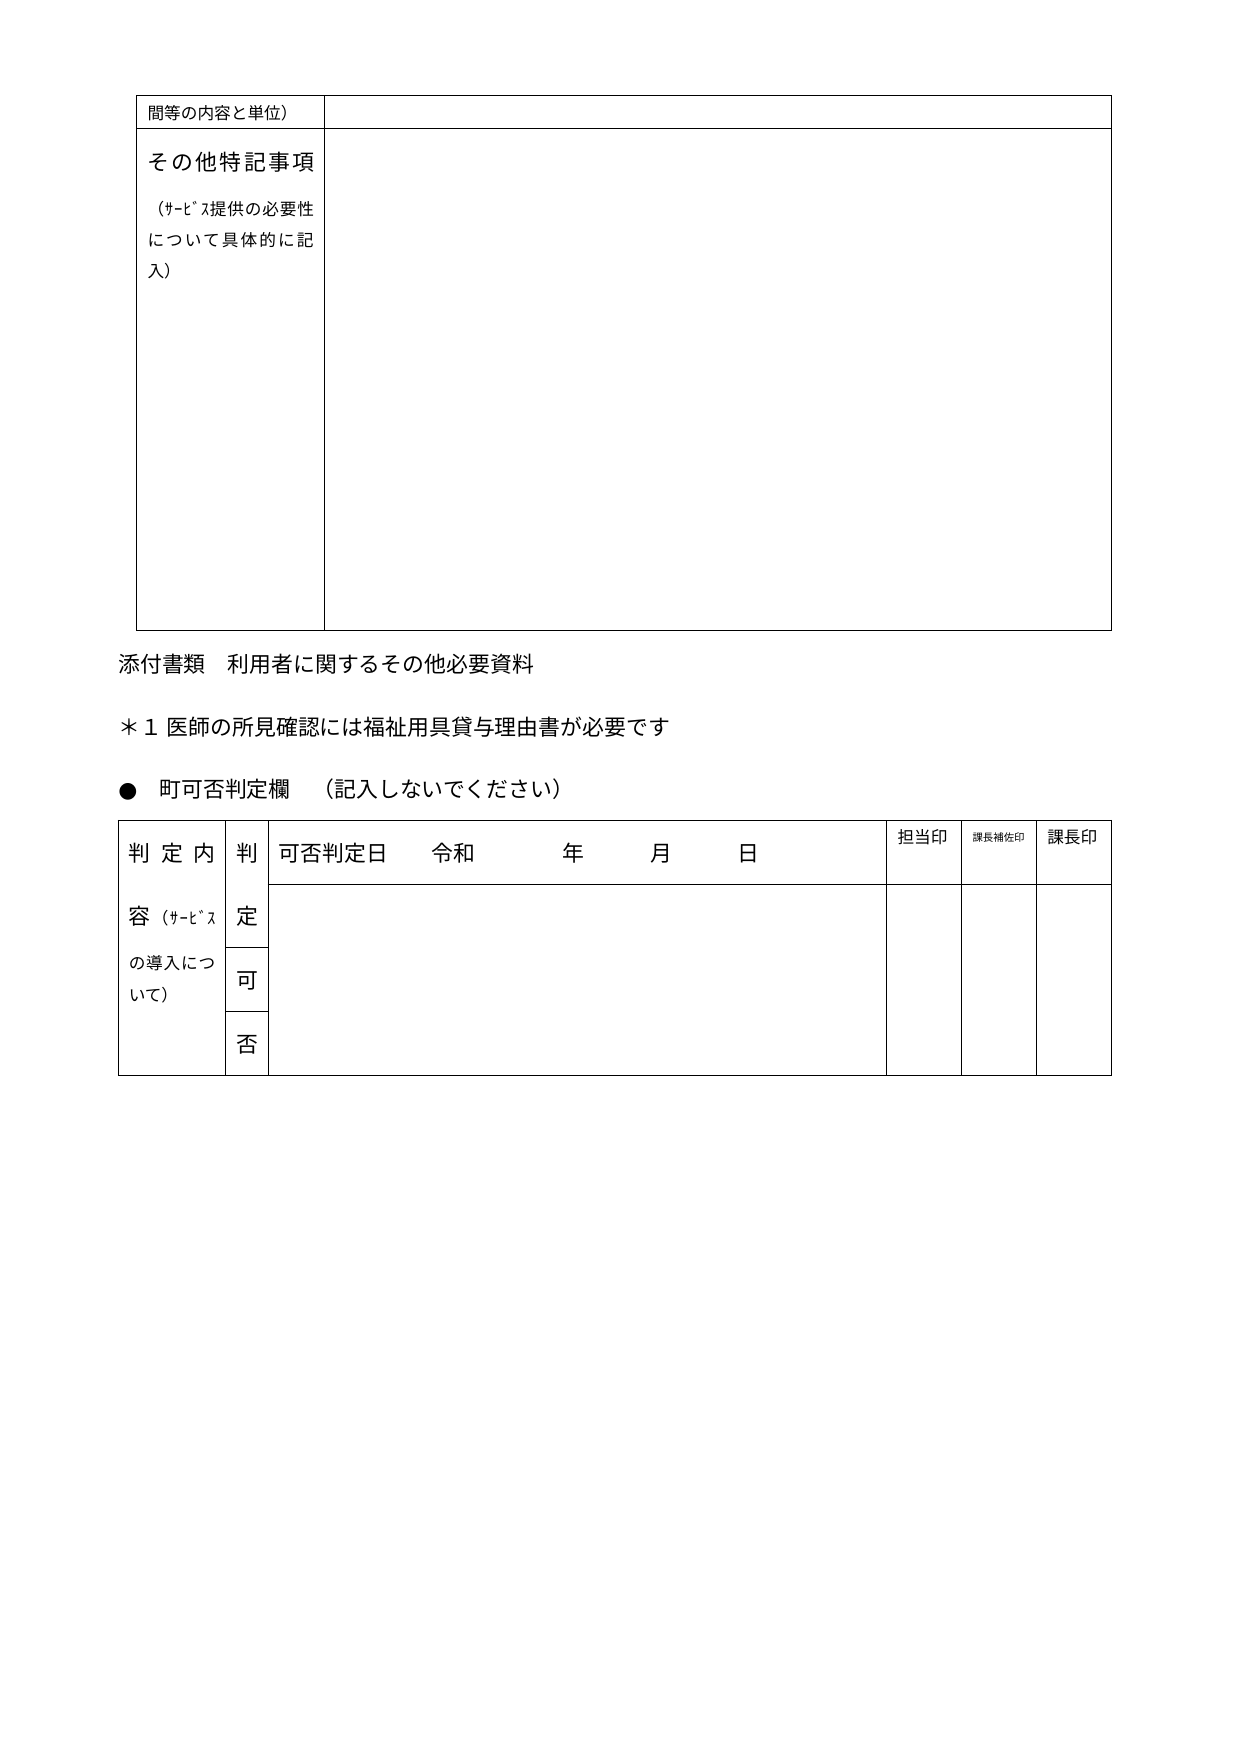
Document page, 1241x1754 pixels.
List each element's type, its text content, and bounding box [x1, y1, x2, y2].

table_cell [325, 96, 1111, 128]
text 添付書類 利用者に関するその他必要資料 [118, 631, 1122, 694]
table_header 課長補佐印 [962, 821, 1036, 884]
table_header 担当印 [887, 821, 961, 884]
table_header 判定 [226, 821, 268, 947]
table_cell [1037, 885, 1111, 1074]
table_cell 否 [226, 1012, 268, 1074]
table_cell [325, 129, 1111, 630]
table_header 課長印 [1037, 821, 1111, 884]
table_cell [887, 885, 961, 1074]
table_header 判定内容（ｻｰﾋﾞｽの導入について） [119, 821, 225, 1074]
table_cell 可 [226, 948, 268, 1011]
table_cell [962, 885, 1036, 1074]
table_cell [269, 885, 886, 1074]
table_header 可否判定日 令和 年 月 日 [269, 821, 886, 884]
text ＊１ 医師の所見確認には福祉用具貸与理由書が必要です [118, 694, 1122, 757]
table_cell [137, 96, 324, 128]
table_cell その他特記事項（ｻｰﾋﾞｽ提供の必要性について具体的に記入） [137, 129, 324, 630]
text ● 町可否判定欄 （記入しないでください） [118, 757, 1122, 820]
